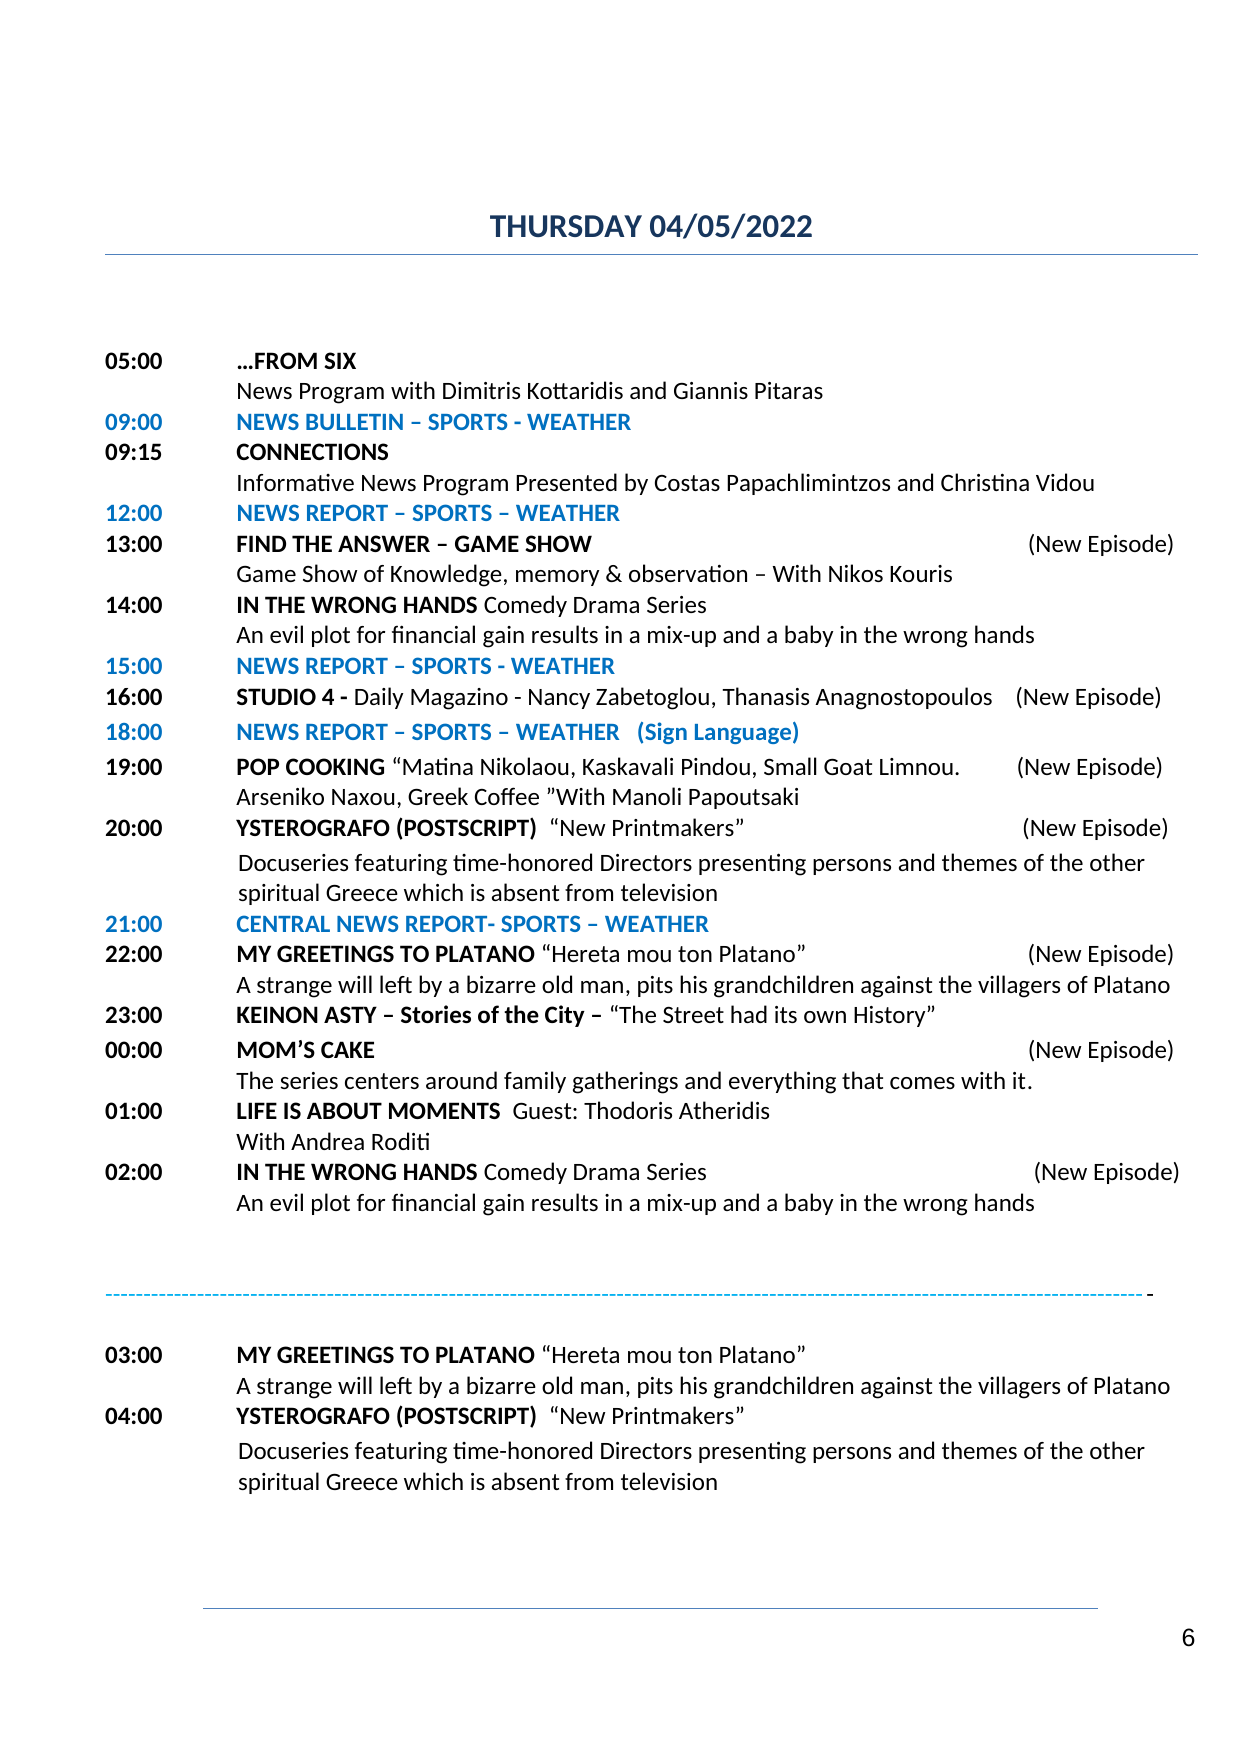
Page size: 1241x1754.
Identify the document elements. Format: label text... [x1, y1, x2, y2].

text 03:00 MY GREETINGS TO PLATANO “Hereta mou ton Platano” [105, 1339, 1195, 1370]
text 01:00 LIFE IS ABOUT MOMENTS Guest: Thodoris Atheridis [105, 1095, 1195, 1126]
text 21:00 CENTRAL NEWS REPORT- SPORTS – WEATHER [105, 908, 1195, 938]
text The series centers around family gatherings and everything that comes with it. [105, 1065, 1195, 1095]
text With Andrea Roditi [105, 1126, 1195, 1156]
text THURSDAY 04/05/2022 [105, 204, 1198, 254]
text An evil plot for financial gain results in a mix-up and a baby in the wrong hands [105, 1187, 1195, 1217]
text 13:00 FIND THE ANSWER – GAME SHOW (New Episode) [105, 528, 1195, 558]
text 15:00 NEWS REPORT – SPORTS - WEATHER [105, 650, 1195, 681]
text 00:00 MOM’S CAKE (New Episode) [105, 1034, 1195, 1065]
text 05:00 …FROM SIX [105, 345, 1195, 375]
text ----------------------------------------------------------------------------------------------------------------------------------------- [105, 1278, 1195, 1309]
text Docuseries featuring time-honored Directors presenting persons and themes of the other spiritual Greece which is absent from television [238, 1436, 1195, 1497]
text A strange will left by a bizarre old man, pits his grandchildren against the villagers of Platano [105, 1370, 1195, 1401]
text 22:00 MY GREETINGS TO PLATANO “Hereta mou ton Platano” (New Episode) [105, 938, 1195, 969]
text 02:00 IN THE WRONG HANDS Comedy Drama Series (New Episode) [105, 1156, 1195, 1187]
text 09:00 NEWS BULLETIN – SPORTS - WEATHER [105, 406, 1195, 436]
text 23:00 KEINON ASTY – Stories of the City – “The Street had its own History” [105, 999, 1195, 1030]
text 16:00 STUDIO 4 - Daily Magazino - Nancy Zabetoglou, Thanasis Anagnostopoulos (New Episode) [105, 681, 1195, 711]
text News Program with Dimitris Kottaridis and Giannis Pitaras [105, 375, 1195, 406]
text 20:00 YSTEROGRAFO (POSTSCRIPT) “New Printmakers” (New Episode) [105, 812, 1195, 842]
text 12:00 NEWS REPORT – SPORTS – WEATHER [105, 497, 1195, 528]
text A strange will left by a bizarre old man, pits his grandchildren against the villagers of Platano [105, 969, 1195, 999]
text Informative News Program Presented by Costas Papachlimintzos and Christina Vidou [105, 467, 1195, 497]
text 04:00 YSTEROGRAFO (POSTSCRIPT) “New Printmakers” [105, 1401, 1195, 1431]
text 14:00 IN THE WRONG HANDS Comedy Drama Series [105, 589, 1195, 619]
text Docuseries featuring time-honored Directors presenting persons and themes of the other spiritual Greece which is absent from television [238, 847, 1195, 908]
text Game Show of Knowledge, memory & observation – With Nikos Kouris [105, 558, 1195, 589]
text An evil plot for financial gain results in a mix-up and a baby in the wrong hands [105, 619, 1195, 650]
text 18:00 NEWS REPORT – SPORTS – WEATHER (Sign Language) [105, 716, 1195, 746]
text 19:00 POP COOKING “Matina Nikolaou, Kaskavali Pindou, Small Goat Limnou. (New Episode) Arseniko Naxou, Greek Coffee ”With Manoli Papoutsaki [105, 751, 1195, 812]
text 09:15 CONNECTIONS [105, 436, 1195, 467]
